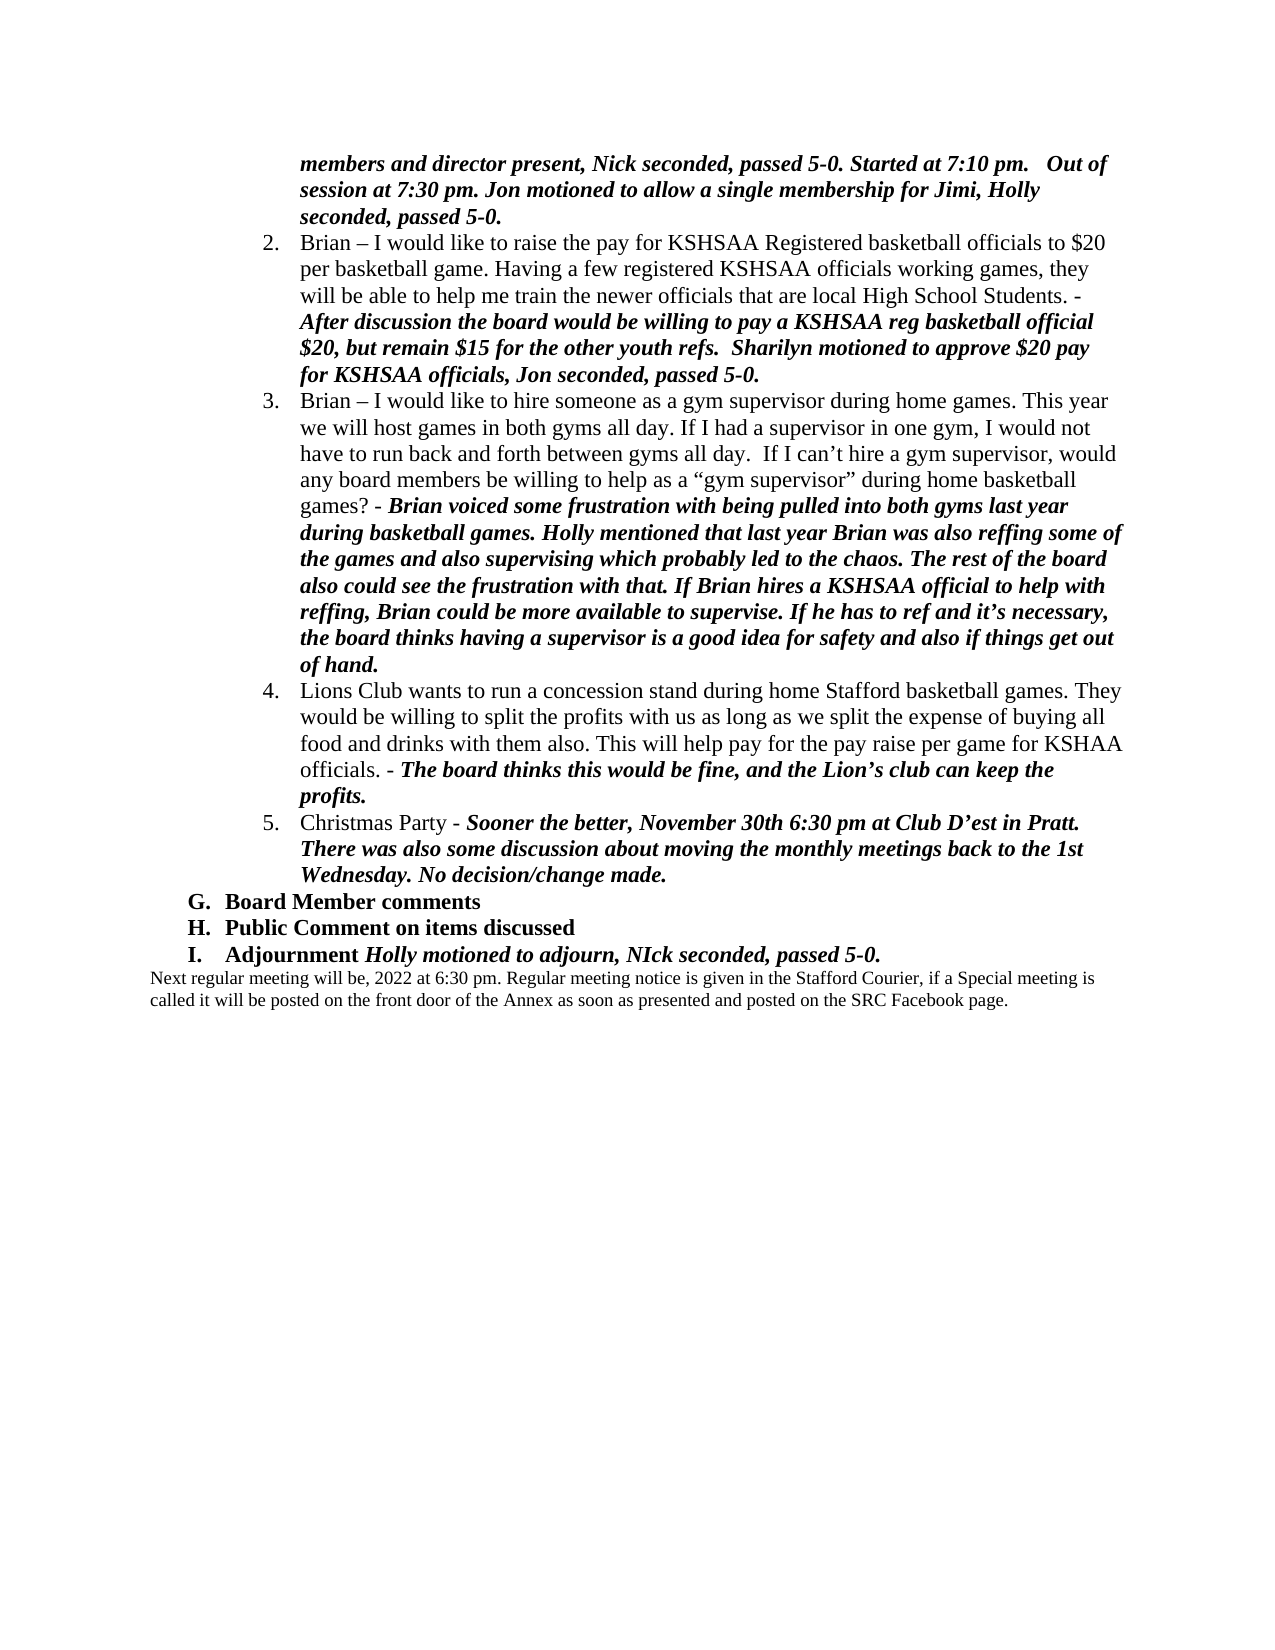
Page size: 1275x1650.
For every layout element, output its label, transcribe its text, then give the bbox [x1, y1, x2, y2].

list Christmas Party - Sooner the better, November 30th 6:30 pm at Club D’est in Pratt. There was also some discussion about moving the monthly meetings back to the 1st Wednesday. No decision/change made. [262, 809, 1125, 888]
list Board Member comments [187, 888, 1125, 914]
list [262, 150, 1125, 229]
text Next regular meeting will be, 2022 at 6:30 pm. Regular meeting notice is given in the Stafford Courier, if a Special meeting is called it will be posted on the front door of the Annex as soon as presented and posted on the SRC Facebook page. [150, 967, 1125, 1010]
list Brian – I would like to hire someone as a gym supervisor during home games. This year we will host games in both gyms all day. If I had a supervisor in one gym, I would not have to run back and forth between gyms all day. If I can’t hire a gym supervisor, would any board members be willing to help as a “gym supervisor” during home basketball games? - Brian voiced some frustration with being pulled into both gyms last year during basketball games. Holly mentioned that last year Brian was also reffing some of the games and also supervising which probably led to the chaos. The rest of the board also could see the frustration with that. If Brian hires a KSHSAA official to help with reffing, Brian could be more available to supervise. If he has to ref and it’s necessary, the board thinks having a supervisor is a good idea for safety and also if things get out of hand. [262, 387, 1125, 677]
list Brian – I would like to raise the pay for KSHSAA Registered basketball officials to $20 per basketball game. Having a few registered KSHSAA officials working games, they will be able to help me train the newer officials that are local High School Students. - After discussion the board would be willing to pay a KSHSAA reg basketball official $20, but remain $15 for the other youth refs. Sharilyn motioned to approve $20 pay for KSHSAA officials, Jon seconded, passed 5-0. [262, 229, 1125, 387]
list Adjournment Holly motioned to adjourn, NIck seconded, passed 5-0. [187, 941, 1125, 967]
list Lions Club wants to run a concession stand during home Stafford basketball games. They would be willing to split the profits with us as long as we split the expense of buying all food and drinks with them also. This will help pay for the pay raise per game for KSHAA officials. - The board thinks this would be fine, and the Lion’s club can keep the profits. [262, 677, 1125, 809]
list Public Comment on items discussed [187, 914, 1125, 941]
